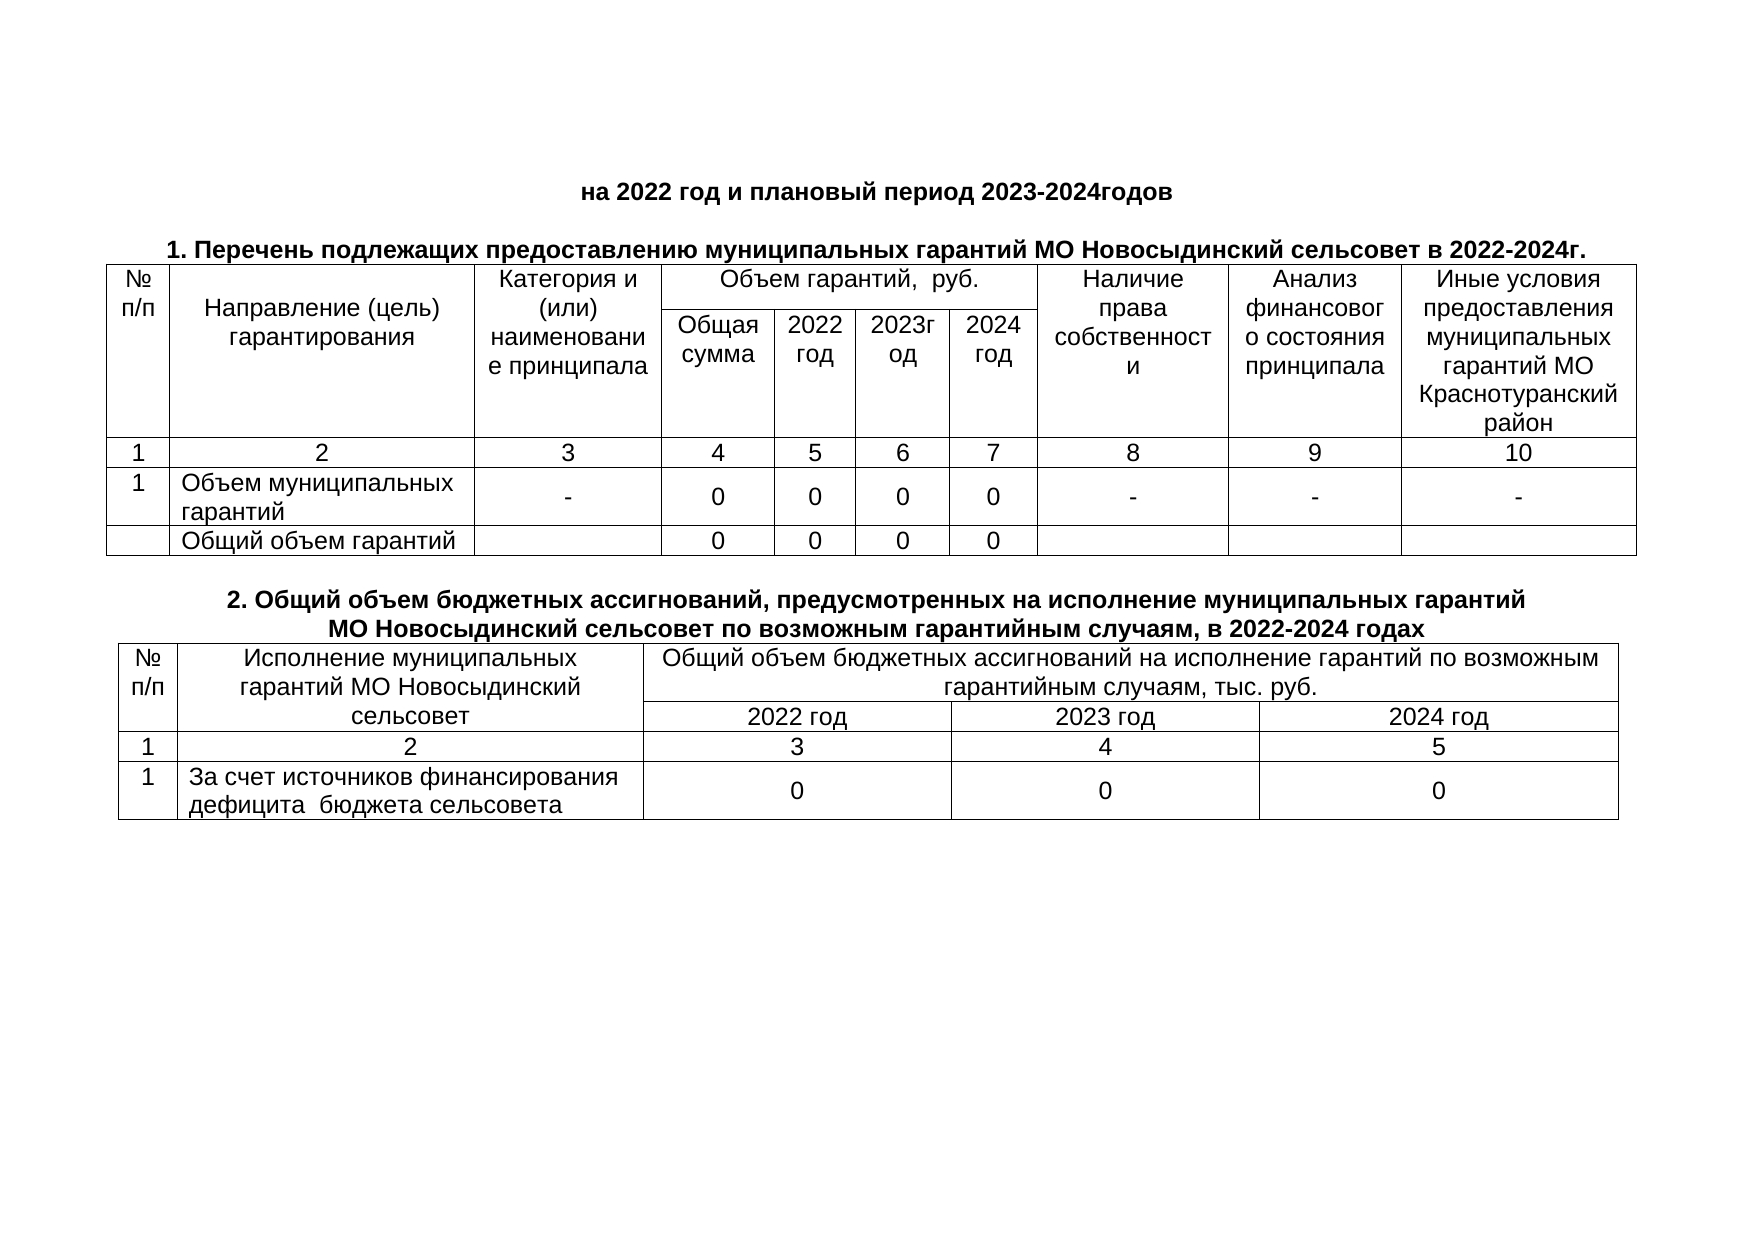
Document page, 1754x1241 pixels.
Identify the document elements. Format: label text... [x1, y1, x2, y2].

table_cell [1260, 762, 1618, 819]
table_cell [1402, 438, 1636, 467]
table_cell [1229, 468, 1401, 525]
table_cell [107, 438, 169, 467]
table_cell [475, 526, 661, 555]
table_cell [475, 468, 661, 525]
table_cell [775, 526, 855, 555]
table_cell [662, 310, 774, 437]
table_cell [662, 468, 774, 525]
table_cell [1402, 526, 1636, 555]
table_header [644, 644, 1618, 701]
text МО Новосыдинский сельсовет по возможным гарантийным случаям, в 2022-2024 годах [118, 614, 1636, 642]
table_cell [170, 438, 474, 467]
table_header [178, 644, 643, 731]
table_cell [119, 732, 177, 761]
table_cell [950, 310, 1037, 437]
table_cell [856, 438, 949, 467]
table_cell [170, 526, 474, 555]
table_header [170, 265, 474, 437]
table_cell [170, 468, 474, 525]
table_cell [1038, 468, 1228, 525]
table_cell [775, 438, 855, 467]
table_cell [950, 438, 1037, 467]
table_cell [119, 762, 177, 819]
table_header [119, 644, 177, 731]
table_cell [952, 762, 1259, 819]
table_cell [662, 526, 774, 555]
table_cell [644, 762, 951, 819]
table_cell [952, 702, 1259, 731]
text 1. Перечень подлежащих предоставлению муниципальных гарантий МО Новосыдинский сельсовет в 2022-2024г. [118, 235, 1636, 263]
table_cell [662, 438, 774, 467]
text на 2022 год и плановый период 2023-2024годов [118, 177, 1636, 206]
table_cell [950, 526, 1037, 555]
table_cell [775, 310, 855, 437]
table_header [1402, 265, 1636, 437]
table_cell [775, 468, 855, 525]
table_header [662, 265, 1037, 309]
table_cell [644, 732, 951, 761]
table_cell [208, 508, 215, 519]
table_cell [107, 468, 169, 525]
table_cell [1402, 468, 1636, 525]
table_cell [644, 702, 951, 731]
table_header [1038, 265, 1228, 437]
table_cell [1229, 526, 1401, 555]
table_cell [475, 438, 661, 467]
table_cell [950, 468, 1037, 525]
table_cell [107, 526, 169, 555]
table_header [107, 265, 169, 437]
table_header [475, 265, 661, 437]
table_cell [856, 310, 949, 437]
text 2. Общий объем бюджетных ассигнований, предусмотренных на исполнение муниципальных гарантий [118, 585, 1636, 614]
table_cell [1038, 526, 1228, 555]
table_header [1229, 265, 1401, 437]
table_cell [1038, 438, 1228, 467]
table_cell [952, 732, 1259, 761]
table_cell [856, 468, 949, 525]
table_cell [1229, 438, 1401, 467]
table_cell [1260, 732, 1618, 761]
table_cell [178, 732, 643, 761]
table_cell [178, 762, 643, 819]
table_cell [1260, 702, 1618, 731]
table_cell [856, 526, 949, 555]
